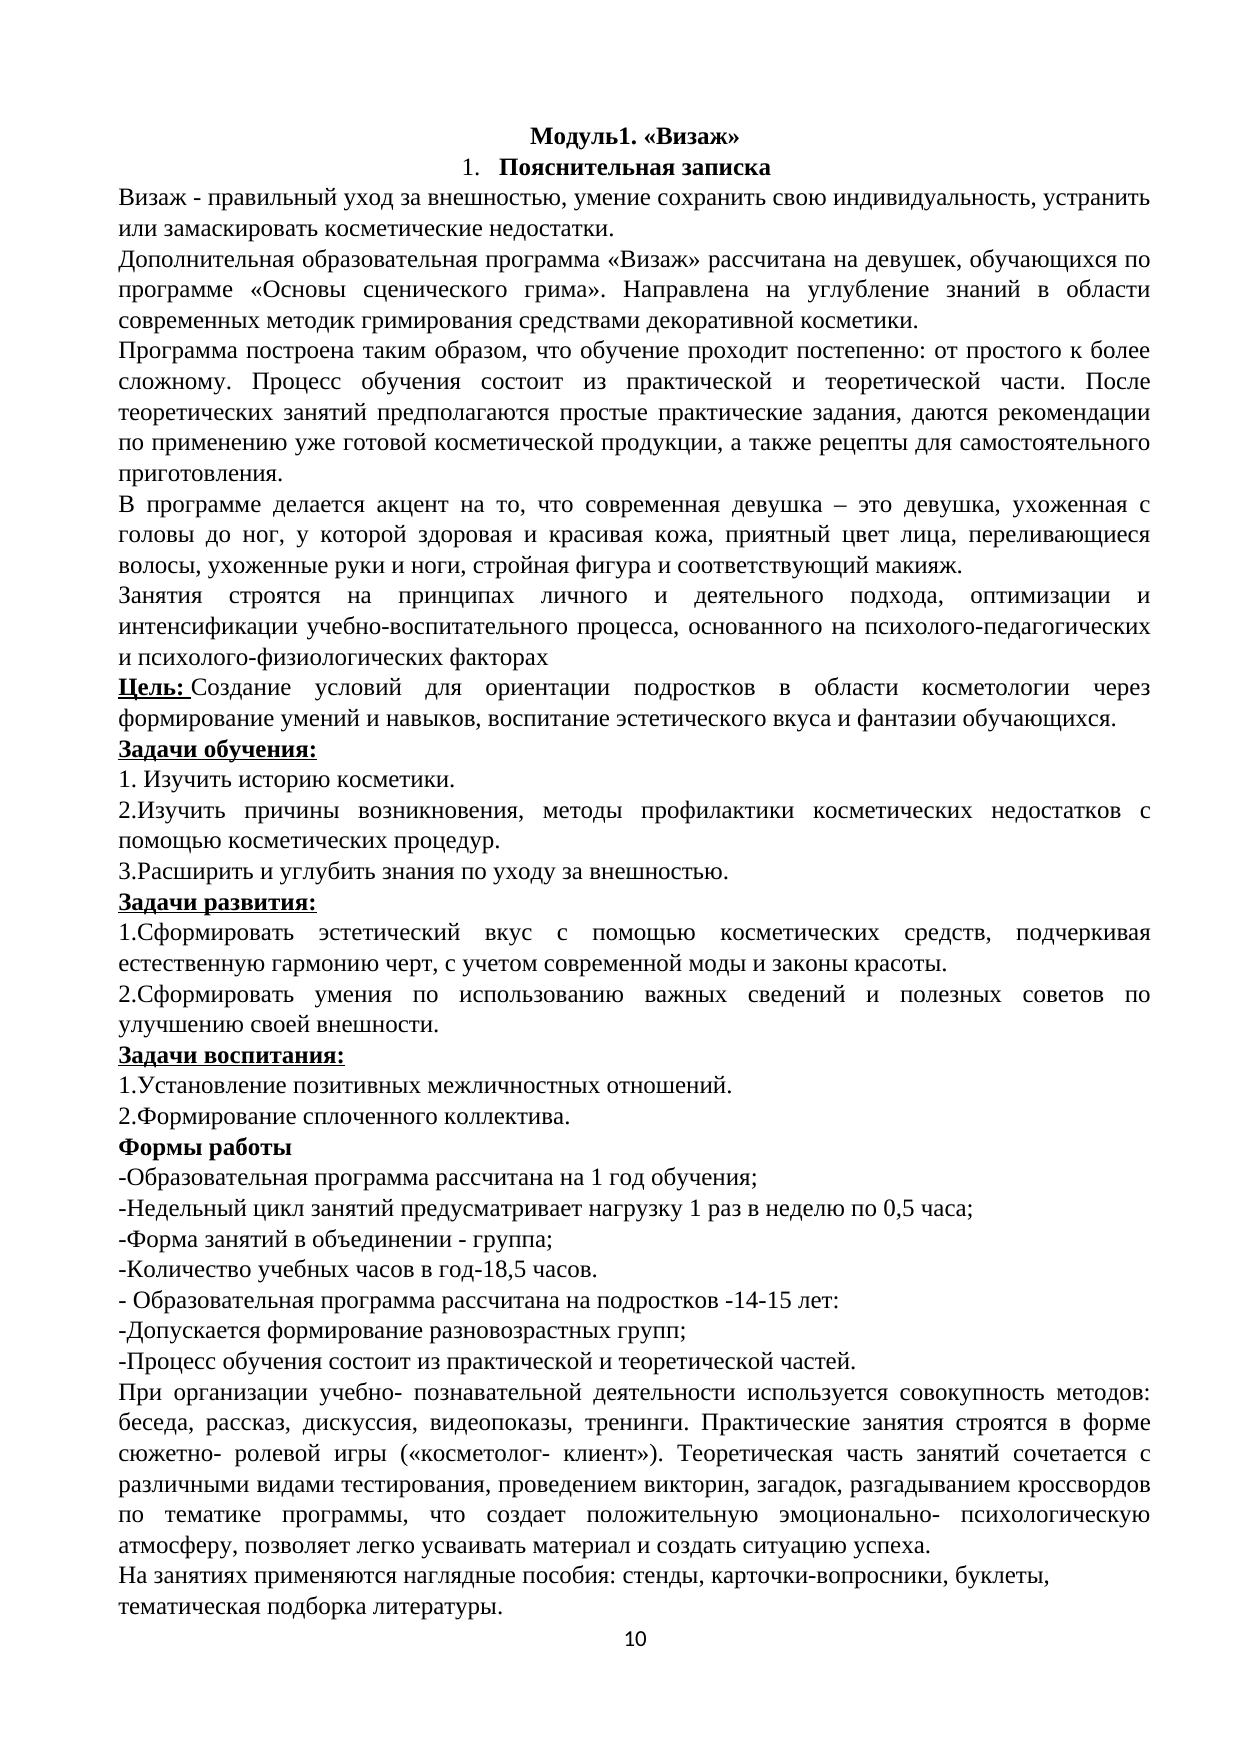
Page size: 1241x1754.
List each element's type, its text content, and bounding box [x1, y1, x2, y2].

text -Процесс обучения состоит из практической и теоретической частей. [118, 1344, 1152, 1375]
text При организации учебно- познавательной деятельности используется совокупность методов: беседа, рассказ, дискуссия, видеопоказы, тренинги. Практические занятия строятся в форме сюжетно- ролевой игры («косметолог- клиент»). Теоретическая часть занятий сочетается с различными видами тестирования, проведением викторин, загадок, разгадыванием кроссвордов по тематике программы, что создает положительную эмоционально- психологическую атмосферу, позволяет легко усваивать материал и создать ситуацию успеха. [118, 1375, 1152, 1559]
text Программа построена таким образом, что обучение проходит постепенно: от простого к более сложному. Процесс обучения состоит из практической и теоретической части. После теоретических занятий предполагаются простые практические задания, даются рекомендации по применению уже готовой косметической продукции, а также рецепты для самостоятельного приготовления. [118, 334, 1152, 487]
text Задачи воспитания: [118, 1038, 1152, 1069]
list Пояснительная записка [81, 150, 1152, 181]
text Задачи развития: [118, 885, 1152, 916]
text -Образовательная программа рассчитана на 1 год обучения; [118, 1161, 1152, 1191]
text 1.Сформировать эстетический вкус с помощью косметических средств, подчеркивая естественную гармонию черт, с учетом современной моды и законы красоты. [118, 916, 1152, 977]
text 2.Изучить причины возникновения, методы профилактики косметических недостатков с помощью косметических процедур. [118, 793, 1152, 854]
text Формы работы [118, 1130, 1152, 1161]
text 2.Формирование сплоченного коллектива. [118, 1099, 1152, 1130]
text -Недельный цикл занятий предусматривает нагрузку 1 раз в неделю по 0,5 часа; [118, 1191, 1152, 1222]
text 2.Сформировать умения по использованию важных сведений и полезных советов по улучшению своей внешности. [118, 977, 1152, 1038]
text 1.Установление позитивных межличностных отношений. [118, 1069, 1152, 1099]
text В программе делается акцент на то, что современная девушка – это девушка, ухоженная с головы до ног, у которой здоровая и красивая кожа, приятный цвет лица, переливающиеся волосы, ухоженные руки и ноги, стройная фигура и соответствующий макияж. [118, 487, 1152, 579]
text Дополнительная образовательная программа «Визаж» рассчитана на девушек, обучающихся по программе «Основы сценического грима». Направлена на углубление знаний в области современных методик гримирования средствами декоративной косметики. [118, 242, 1152, 334]
text Задачи обучения: [118, 732, 1152, 762]
text -Допускается формирование разновозрастных групп; [118, 1314, 1152, 1344]
text 3.Расширить и углубить знания по уходу за внешностью. [118, 854, 1152, 885]
text - Образовательная программа рассчитана на подростков -14-15 лет: [118, 1283, 1152, 1314]
text На занятиях применяются наглядные пособия: стенды, карточки-вопросники, буклеты, тематическая подборка литературы. [118, 1559, 1152, 1620]
text Визаж - правильный уход за внешностью, умение сохранить свою индивидуальность, устранить или замаскировать косметические недостатки. [118, 181, 1152, 242]
text Модуль1. «Визаж» [118, 119, 1152, 150]
text 1. Изучить историю косметики. [118, 762, 1152, 793]
text -Форма занятий в объединении - группа; [118, 1222, 1152, 1252]
text Занятия строятся на принципах личного и деятельного подхода, оптимизации и интенсификации учебно-воспитательного процесса, основанного на психолого-педагогических и психолого-физиологических факторах [118, 579, 1152, 671]
text -Количество учебных часов в год-18,5 часов. [118, 1252, 1152, 1283]
text Цель: Создание условий для ориентации подростков в области косметологии через формирование умений и навыков, воспитание эстетического вкуса и фантазии обучающихся. [118, 671, 1152, 732]
